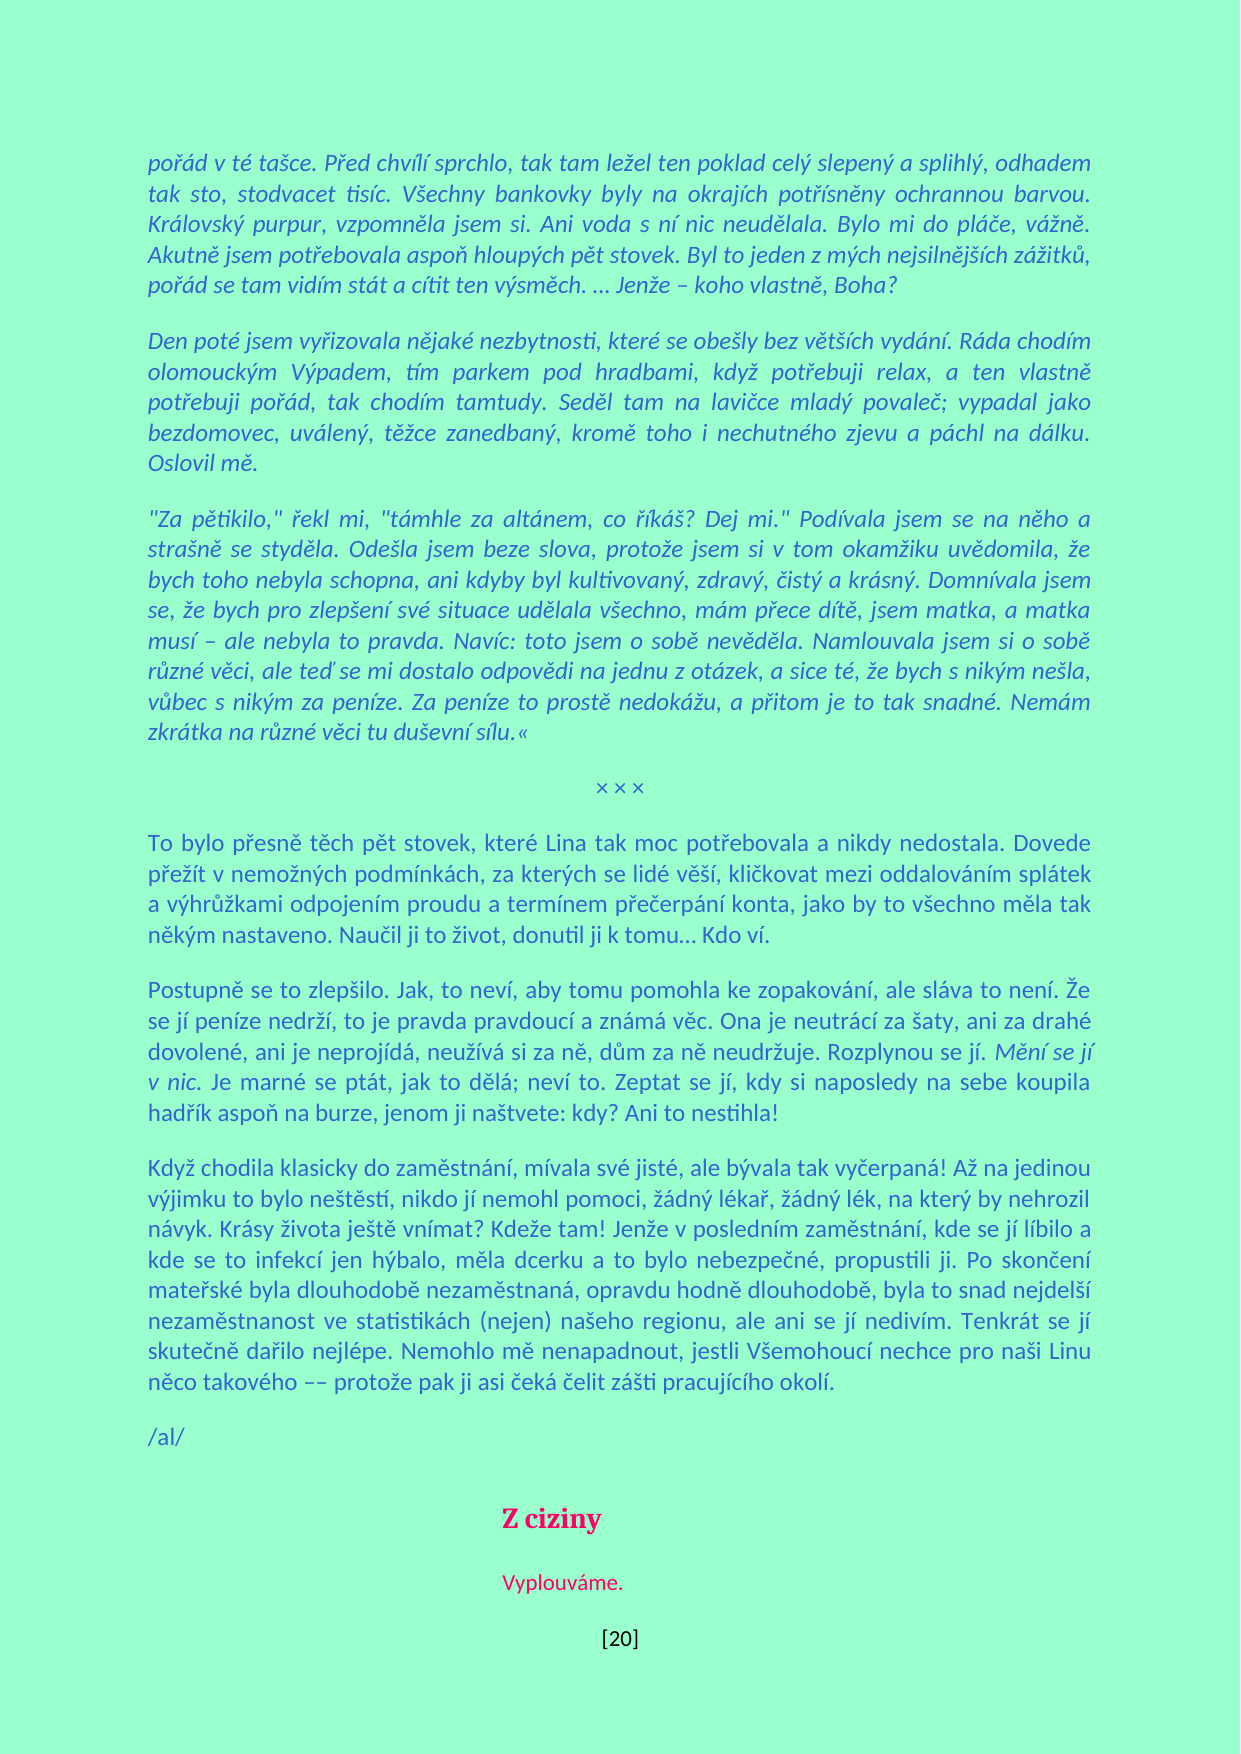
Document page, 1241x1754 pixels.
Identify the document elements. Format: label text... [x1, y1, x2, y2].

text /al/ [148, 1421, 1093, 1452]
text To bylo přesně těch pět stovek, které Lina tak moc potřebovala a nikdy nedostala. Dovede přežít v nemožných podmínkách, za kterých se lidé věší, kličkovat mezi oddalováním splátek a výhrůžkami odpojením proudu a termínem přečerpání konta, jako by to všechno měla tak někým nastaveno. Naučil ji to život, donutil ji k tomu… Kdo ví. [148, 827, 1093, 949]
text Když chodila klasicky do zaměstnání, mívala své jisté, ale bývala tak vyčerpaná! Až na jedinou výjimku to bylo neštěstí, nikdo jí nemohl pomoci, žádný lékař, žádný lék, na který by nehrozil návyk. Krásy života ještě vnímat? Kdeže tam! Jenže v posledním zaměstnání, kde se jí líbilo a kde se to infekcí jen hýbalo, měla dcerku a to bylo nebezpečné, propustili ji. Po skončení mateřské byla dlouhodobě nezaměstnaná, opravdu hodně dlouhodobě, byla to snad nejdelší nezaměstnanost ve statistikách (nejen) našeho regionu, ale ani se jí nedivím. Tenkrát se jí skutečně dařilo nejlépe. Nemohlo mě nenapadnout, jestli Všemohoucí nechce pro naši Linu něco takového –– protože pak ji asi čeká čelit zášti pracujícího okolí. [148, 1152, 1093, 1396]
text "Za pětikilo," řekl mi, "támhle za altánem, co říkáš? Dej mi." Podívala jsem se na něho a strašně se styděla. Odešla jsem beze slova, protože jsem si v tom okamžiku uvědomila, že bych toho nebyla schopna, ani kdyby byl kultivovaný, zdravý, čistý a krásný. Domnívala jsem se, že bych pro zlepšení své situace udělala všechno, mám přece dítě, jsem matka, a matka musí – ale nebyla to pravda. Navíc: toto jsem o sobě nevěděla. Namlouvala jsem si o sobě různé věci, ale teď se mi dostalo odpovědi na jednu z otázek, a sice té, že bych s nikým nešla, vůbec s nikým za peníze. Za peníze to prostě nedokážu, a přitom je to tak snadné. Nemám zkrátka na různé věci tu duševní sílu.« [148, 503, 1093, 747]
text Vyplouváme. [148, 1568, 1093, 1596]
subtitle Z ciziny [148, 1502, 1093, 1535]
text Den poté jsem vyřizovala nějaké nezbytnosti, které se obešly bez větších vydání. Ráda chodím olomouckým Výpadem, tím parkem pod hradbami, když potřebuji relax, a ten vlastně potřebuji pořád, tak chodím tamtudy. Seděl tam na lavičce mladý povaleč; vypadal jako bezdomovec, uválený, těžce zanedbaný, kromě toho i nechutného zjevu a páchl na dálku. Oslovil mě. [148, 325, 1093, 478]
text × × × [148, 772, 1093, 802]
text Postupně se to zlepšilo. Jak, to neví, aby tomu pomohla ke zopakování, ale sláva to není. Že se jí peníze nedrží, to je pravda pravdoucí a známá věc. Ona je neutrácí za šaty, ani za drahé dovolené, ani je neprojídá, neužívá si za ně, dům za ně neudržuje. Rozplynou se jí. Mění se jí v nic. Je marné se ptát, jak to dělá; neví to. Zeptat se jí, kdy si naposledy na sebe koupila hadřík aspoň na burze, jenom ji naštvete: kdy? Ani to nestihla! [148, 974, 1093, 1127]
